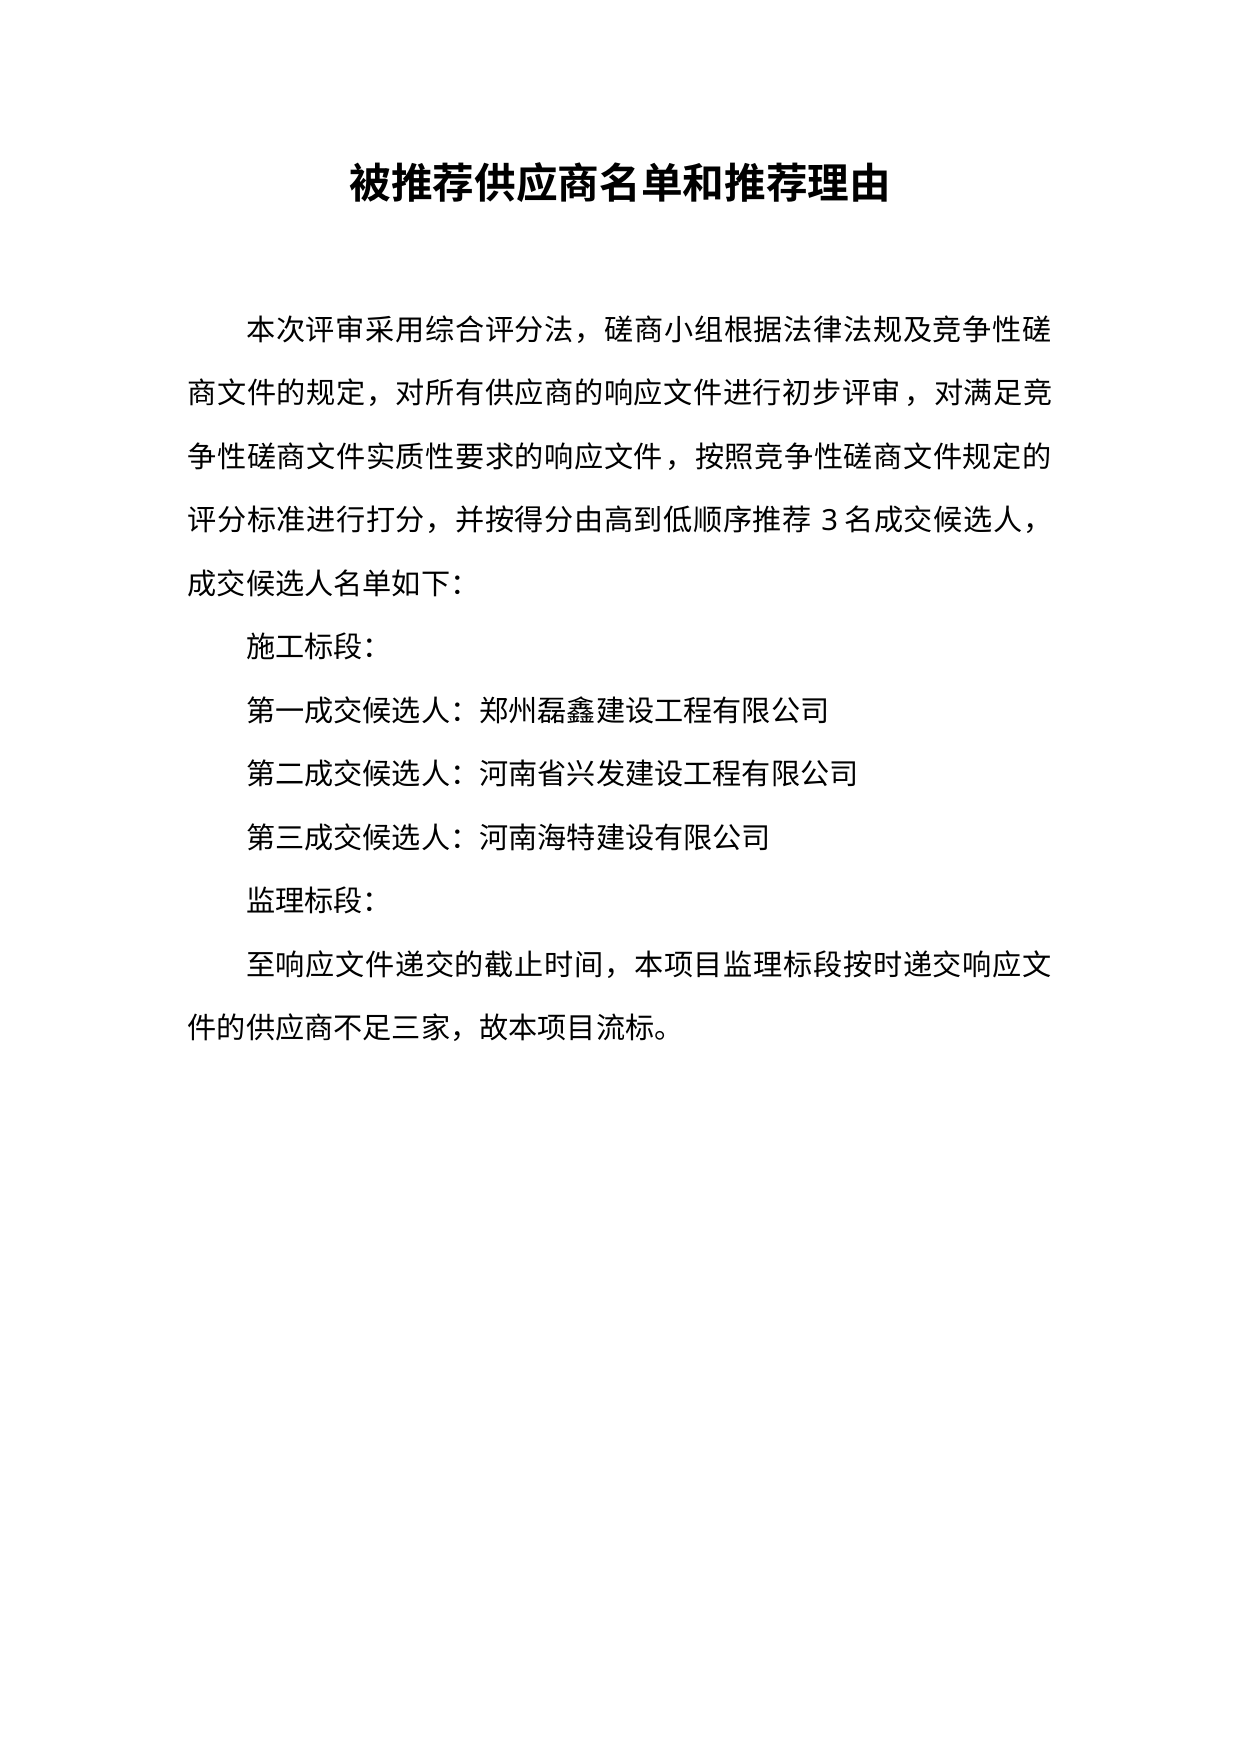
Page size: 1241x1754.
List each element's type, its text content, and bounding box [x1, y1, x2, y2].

text 第二成交候选人：河南省兴发建设工程有限公司 [187, 751, 1053, 793]
text 至响应文件递交的截止时间，本项目监理标段按时递交响应文件的供应商不足三家，故本项目流标。 [187, 941, 1053, 1047]
subtitle 被推荐供应商名单和推荐理由 [187, 150, 1053, 210]
text 监理标段： [187, 878, 1053, 920]
text 第一成交候选人：郑州磊鑫建设工程有限公司 [187, 687, 1053, 730]
text 本次评审采用综合评分法，磋商小组根据法律法规及竞争性磋商文件的规定，对所有供应商的响应文件进行初步评审，对满足竞争性磋商文件实质性要求的响应文件，按照竞争性磋商文件规定的评分标准进行打分，并按得分由高到低顺序推荐3名成交候选人，成交候选人名单如下： [187, 307, 1053, 603]
text 第三成交候选人：河南海特建设有限公司 [187, 814, 1053, 857]
text 施工标段： [187, 624, 1053, 666]
